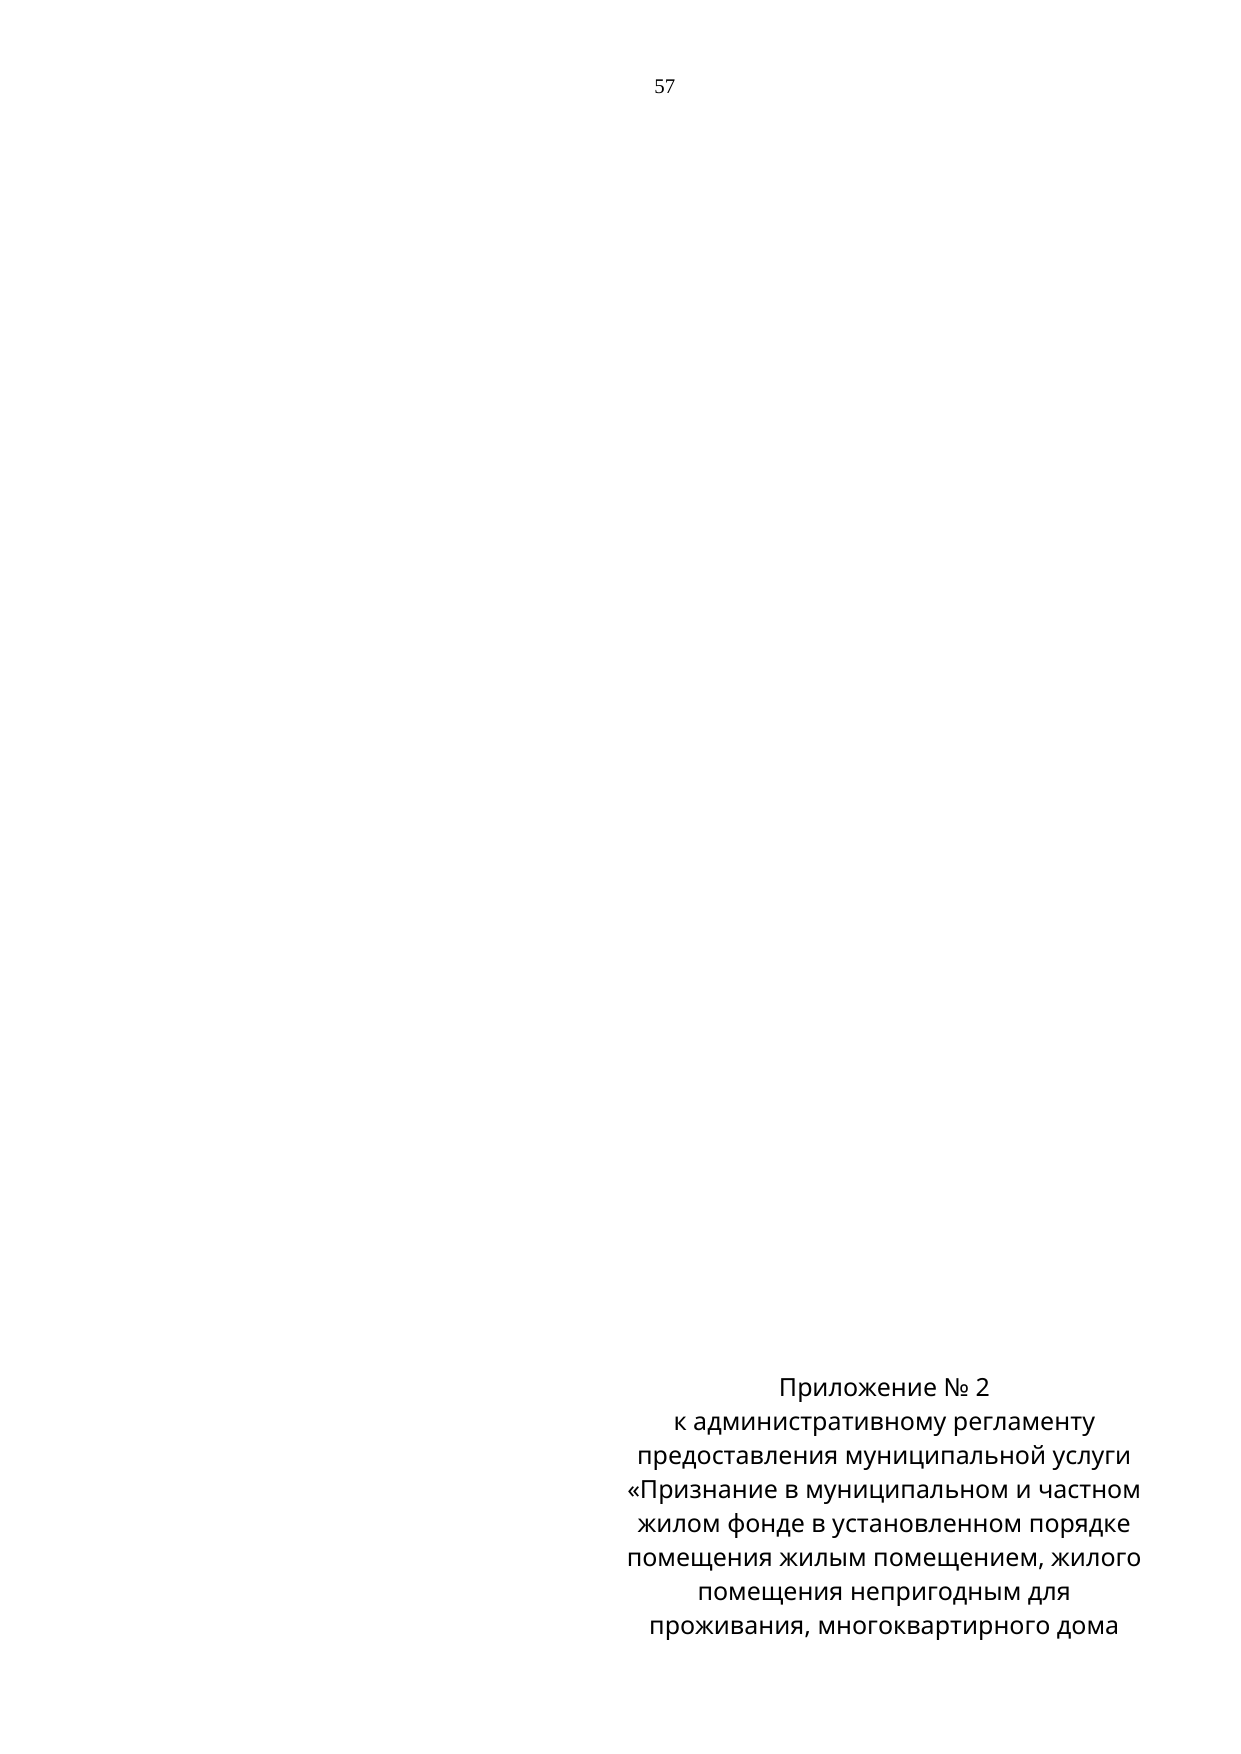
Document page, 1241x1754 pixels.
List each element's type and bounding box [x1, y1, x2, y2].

table_header [605, 1369, 1163, 1642]
